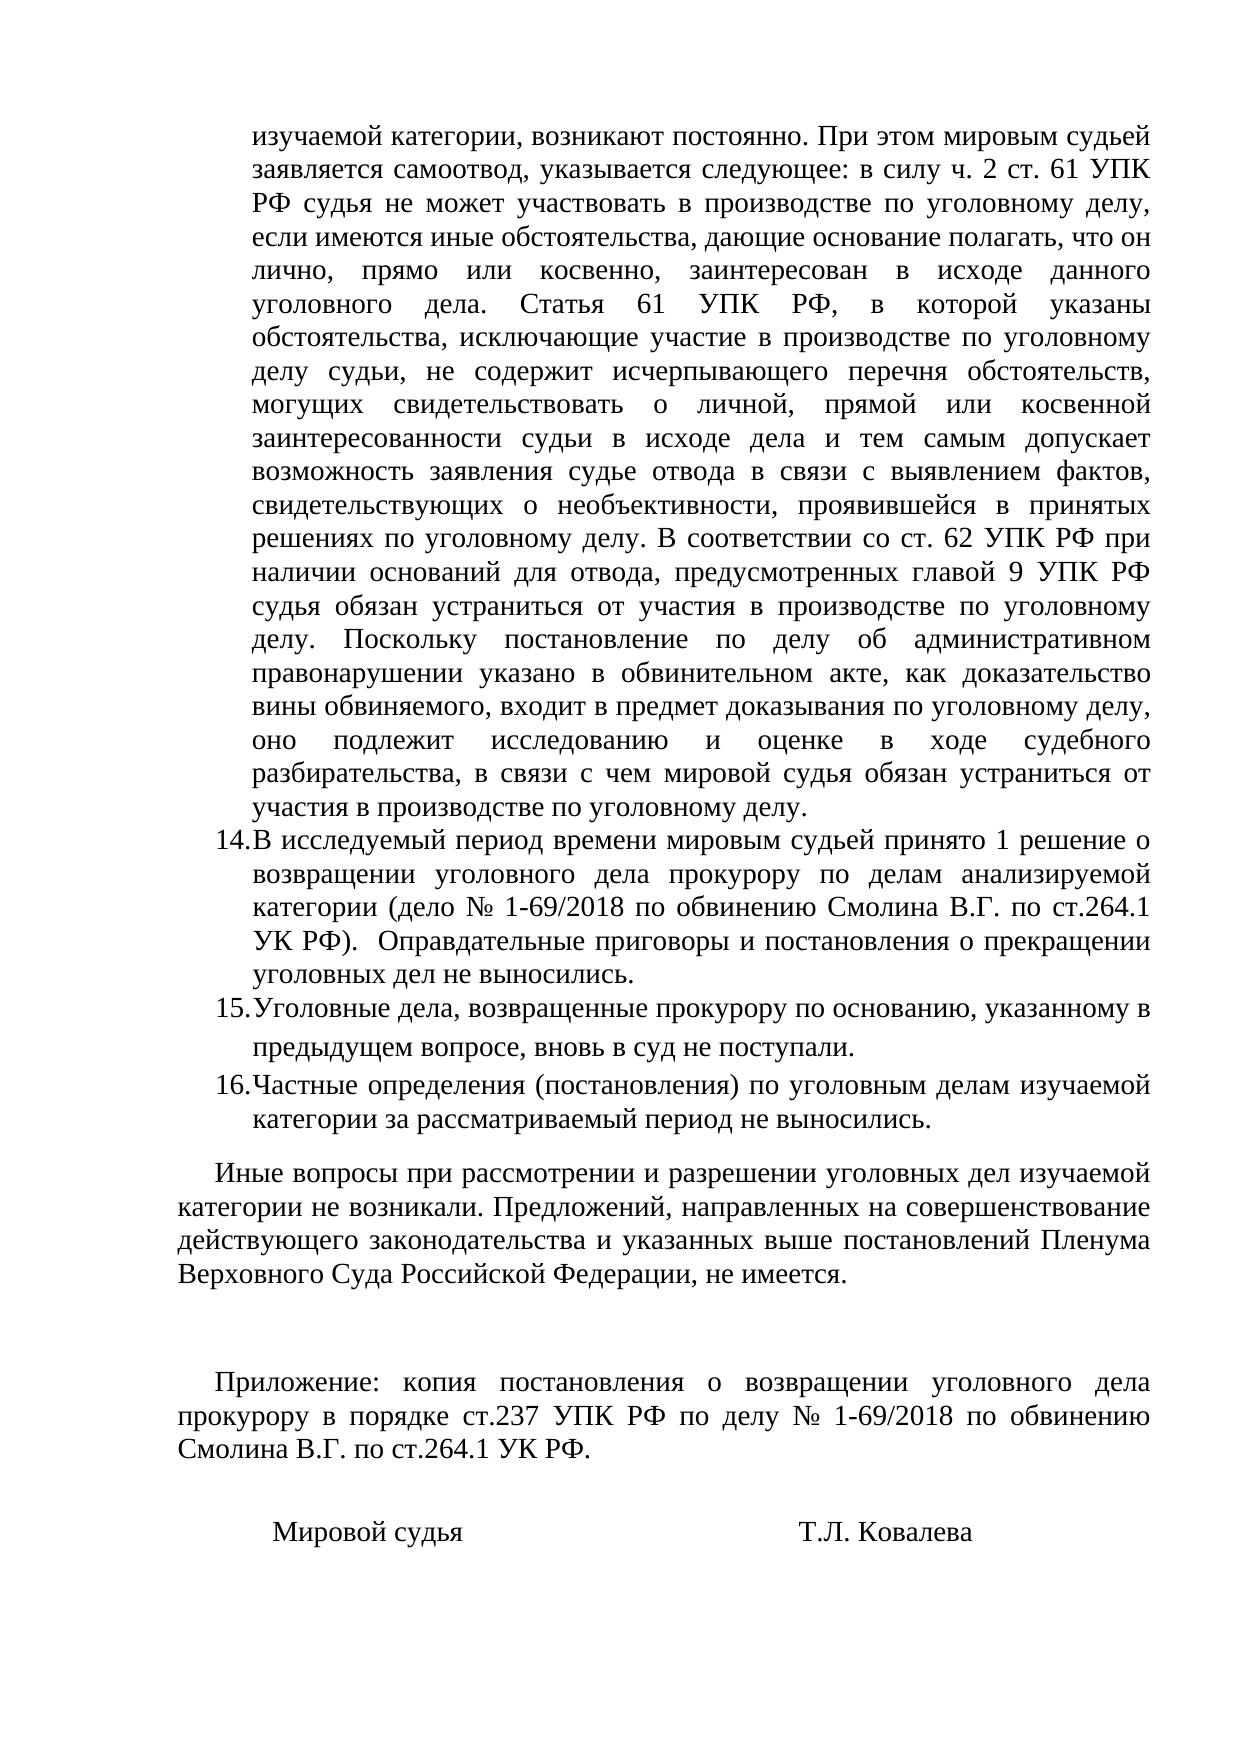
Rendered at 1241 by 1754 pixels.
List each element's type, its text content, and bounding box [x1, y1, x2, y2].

list В исследуемый период времени мировым судьей принято 1 решение о возвращении уголовного дела прокурору по делам анализируемой категории (дело № 1-69/2018 по обвинению Смолина В.Г. по ст.264.1 УК РФ). Оправдательные приговоры и постановления о прекращении уголовных дел не выносились. [215, 822, 1152, 990]
list Уголовные дела, возвращенные прокурору по основанию, указанному в предыдущем вопросе, вновь в суд не поступали. [215, 990, 1152, 1062]
text Иные вопросы при рассмотрении и разрешении уголовных дел изучаемой категории не возникали. Предложений, направленных на совершенствование действующего законодательства и указанных выше постановлений Пленума Верховного Суда Российской Федерации, не имеется. [177, 1155, 1152, 1289]
text Мировой судья Т.Л. Ковалева [177, 1514, 1152, 1548]
text Приложение: копия постановления о возвращении уголовного дела прокурору в порядке ст.237 УПК РФ по делу № 1-69/2018 по обвинению Смолина В.Г. по ст.264.1 УК РФ. [177, 1364, 1152, 1465]
list Частные определения (постановления) по уголовным делам изучаемой категории за рассматриваемый период не выносились. [215, 1067, 1152, 1134]
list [214, 118, 1152, 822]
